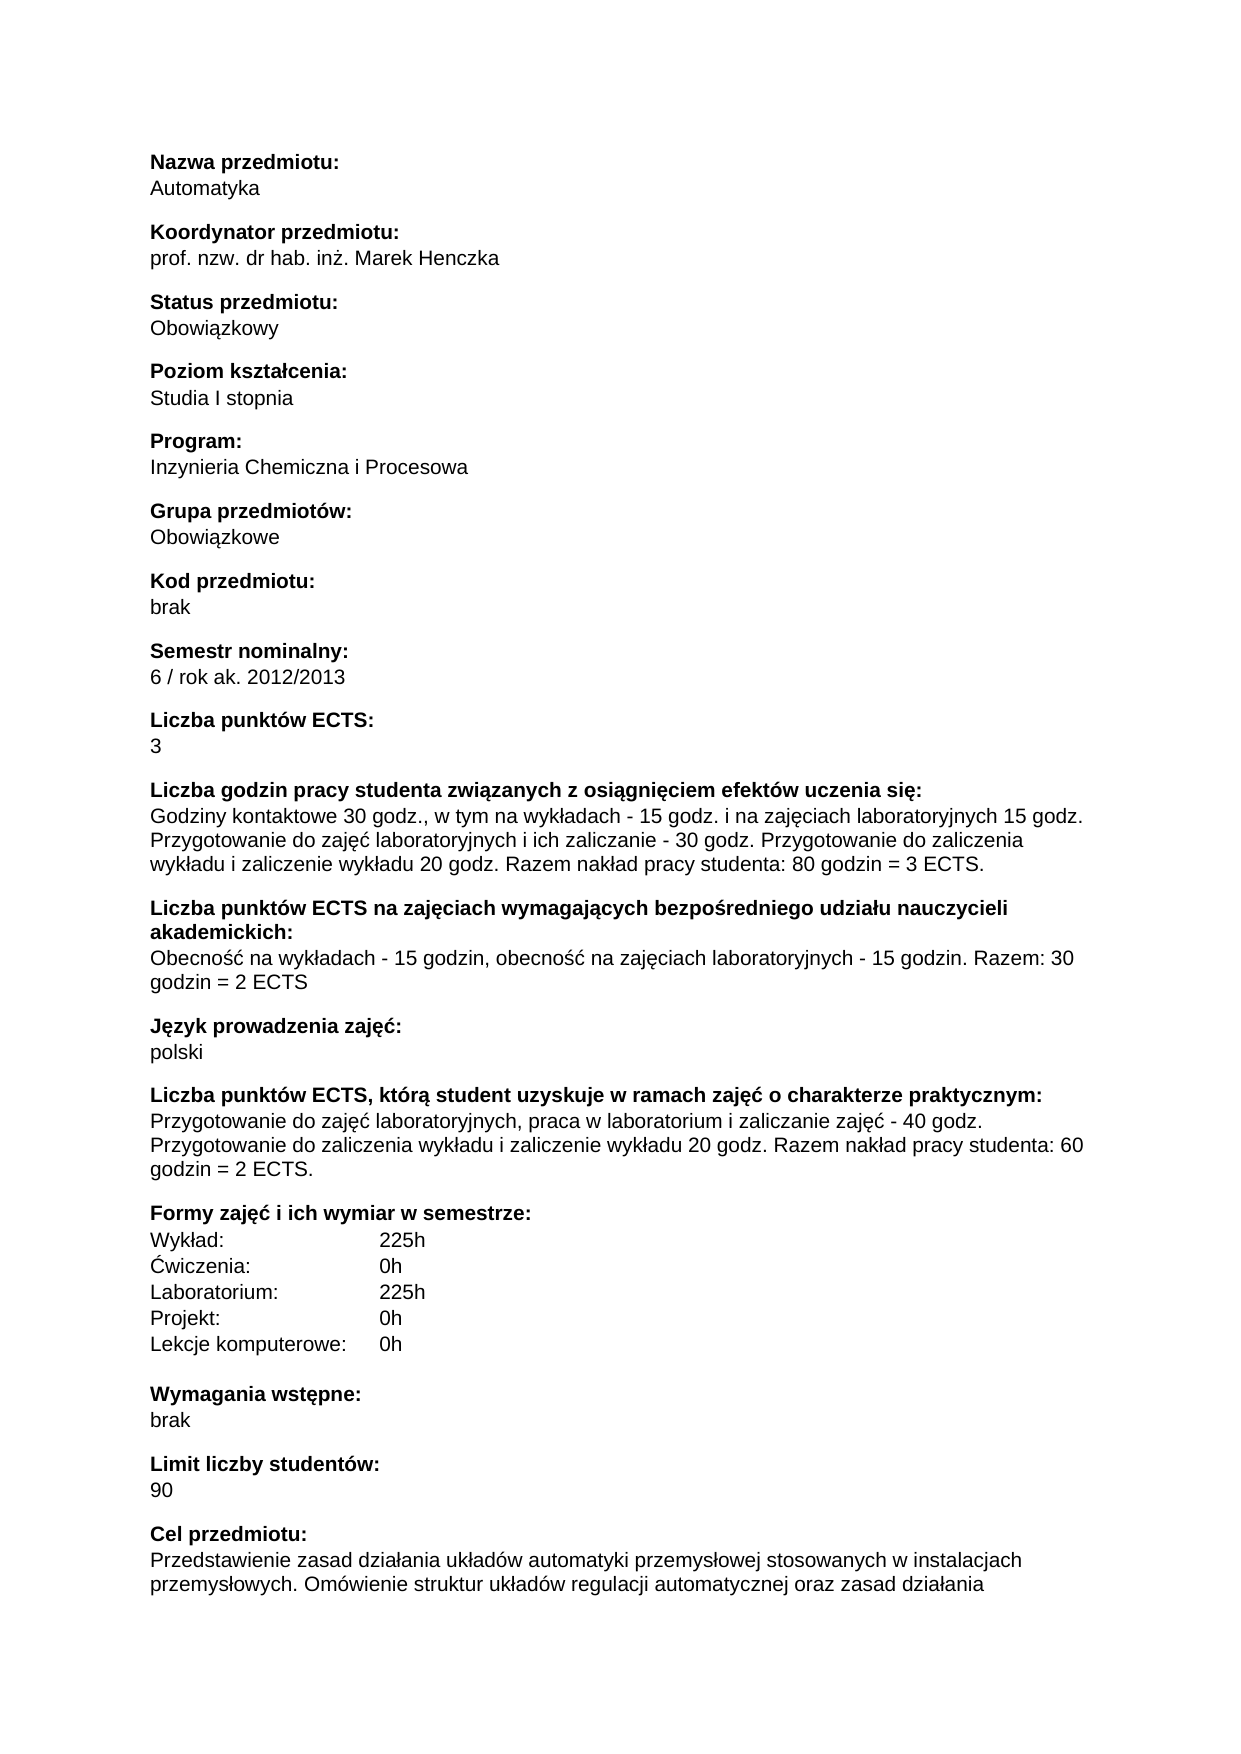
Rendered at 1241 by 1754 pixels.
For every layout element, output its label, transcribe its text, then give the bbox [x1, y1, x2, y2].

text polski [150, 1039, 1090, 1063]
text Liczba godzin pracy studenta związanych z osiągnięciem efektów uczenia się: [150, 778, 1090, 802]
text Koordynator przedmiotu: [150, 220, 1090, 244]
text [150, 1547, 1090, 1595]
text Liczba punktów ECTS, którą student uzyskuje w ramach zajęć o charakterze praktycznym: [150, 1083, 1090, 1107]
table_cell 225h [369, 1278, 597, 1304]
table_cell 0h [369, 1252, 597, 1278]
text Inzynieria Chemiczna i Procesowa [150, 455, 1090, 479]
text Studia I stopnia [150, 385, 1090, 409]
text Liczba punktów ECTS na zajęciach wymagających bezpośredniego udziału nauczycieli akademickich: [150, 896, 1090, 944]
text brak [150, 1408, 1090, 1432]
text Kod przedmiotu: [150, 569, 1090, 593]
table_cell Ćwiczenia: [140, 1254, 367, 1278]
table_cell 0h [369, 1330, 597, 1356]
text Poziom kształcenia: [150, 359, 1090, 383]
text Język prowadzenia zajęć: [150, 1013, 1090, 1037]
text Grupa przedmiotów: [150, 499, 1090, 523]
text Cel przedmiotu: [150, 1521, 1090, 1545]
text Obecność na wykładach - 15 godzin, obecność na zajęciach laboratoryjnych - 15 godzin. Razem: 30 godzin = 2 ECTS [150, 946, 1090, 994]
text Limit liczby studentów: [150, 1452, 1090, 1476]
table_cell 0h [369, 1304, 597, 1330]
text Liczba punktów ECTS: [150, 708, 1090, 732]
table_cell Laboratorium: [140, 1280, 367, 1304]
table_cell Projekt: [140, 1306, 367, 1330]
text prof. nzw. dr hab. inż. Marek Henczka [150, 246, 1090, 270]
table_header 225h [369, 1228, 597, 1252]
text 90 [150, 1478, 1090, 1502]
text Status przedmiotu: [150, 289, 1090, 313]
text Obowiązkowe [150, 525, 1090, 549]
text Wymagania wstępne: [150, 1382, 1090, 1406]
text Godziny kontaktowe 30 godz., w tym na wykładach - 15 godz. i na zajęciach laboratoryjnych 15 godz. Przygotowanie do zajęć laboratoryjnych i ich zaliczanie - 30 godz. Przygotowanie do zaliczenia wykładu i zaliczenie wykładu 20 godz. Razem nakład pracy studenta: 80 godzin = 3 ECTS. [150, 804, 1090, 876]
text Automatyka [150, 176, 1090, 200]
text 6 / rok ak. 2012/2013 [150, 664, 1090, 688]
text Formy zajęć i ich wymiar w semestrze: [150, 1201, 1090, 1225]
text Obowiązkowy [150, 316, 1090, 339]
text Nazwa przedmiotu: [150, 150, 1090, 174]
text Program: [150, 429, 1090, 453]
table_header Wykład: [140, 1228, 367, 1252]
text Przygotowanie do zajęć laboratoryjnych, praca w laboratorium i zaliczanie zajęć - 40 godz. Przygotowanie do zaliczenia wykładu i zaliczenie wykładu 20 godz. Razem nakład pracy studenta: 60 godzin = 2 ECTS. [150, 1109, 1090, 1181]
text brak [150, 595, 1090, 619]
table_cell Lekcje komputerowe: [140, 1332, 367, 1356]
text Semestr nominalny: [150, 638, 1090, 662]
text 3 [150, 734, 1090, 758]
